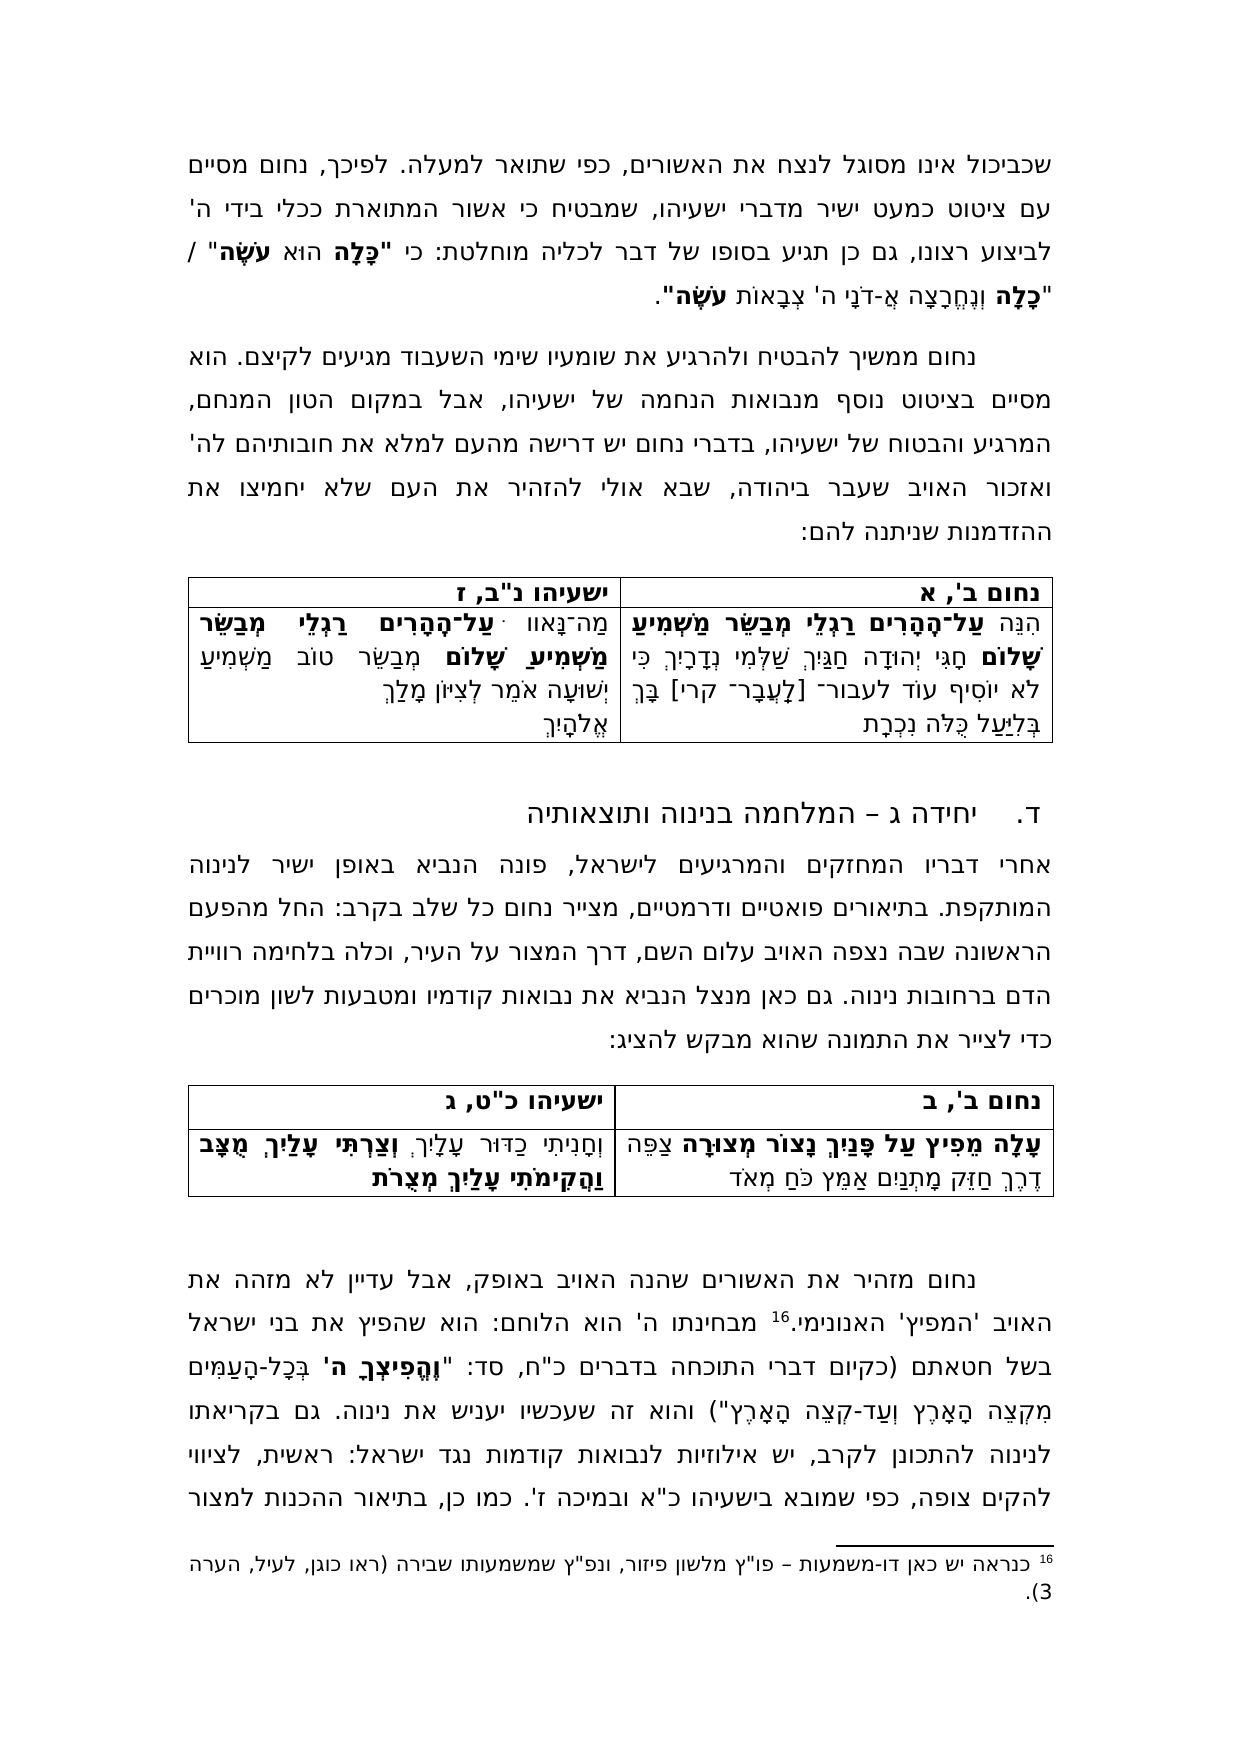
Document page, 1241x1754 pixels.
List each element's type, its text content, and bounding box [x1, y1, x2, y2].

table_header נחום ב', ב [616, 1086, 1053, 1128]
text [187, 150, 1053, 310]
table_header נחום ב', א [621, 578, 1052, 607]
table_header ישעיהו נ"ב, ז [189, 578, 620, 607]
table_cell וְחָנִיתִי כַדּוּר עָלָיִךְ וְצַרְתִּי עָלַיִךְ מֻצָּב וַהֲקִימֹתִי עָלַיִךְ מְצֻרֹת [189, 1130, 614, 1196]
list יחידה ג – המלחמה בנינוה ותוצאותיה [187, 796, 1015, 830]
table_cell מַה־נָּאווּ עַל־הֶֽהָרִים רַגְלֵי מְבַשֵּׂר מַשְׁמִיעַ שָׁלוֹם מְבַשֵּׂר טוֹב מַשְׁמִיעַ יְשׁוּעָה אֹמֵר לְצִיּוֹן מָלַךְ אֱלֹהָֽיִךְ [189, 608, 620, 742]
table_cell עָלָה מֵפִיץ עַל פָּנַיִךְ נָצוֹר מְצוּרָה צַפֵּה דֶרֶךְ חַזֵּק מָתְנַיִם אַמֵּץ כֹּחַ מְאֹד [616, 1130, 1053, 1196]
text נחום ממשיך להבטיח ולהרגיע את שומעיו שימי השעבוד מגיעים לקיצם. הוא מסיים בציטוט נוסף מנבואות הנחמה של ישעיהו, אבל במקום הטון המנחם, המרגיע והבטוח של ישעיהו, בדברי נחום יש דרישה מהעם למלא את חובותיהם לה' ואזכור האויב שעבר ביהודה, שבא אולי להזהיר את העם שלא יחמיצו את ההזדמנות שניתנה להם: [187, 342, 1053, 546]
table_cell הִנֵּה עַל־הֶֽהָרִים רַגְלֵי מְבַשֵּׂר מַשְׁמִיעַ שָׁלוֹם חָגִּי יְהוּדָה חַגַּיִךְ שַׁלְּמִי נְדָרָיִךְ כִּי לֹא יוֹסִיף עוֹד לעבור־ [לַֽעֲבָר־ קרי] בָּךְ בְּלִיַּעַל כֻּלֹּה נִכְרָֽת [621, 608, 1052, 742]
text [187, 1265, 1053, 1513]
text אחרי דבריו המחזקים והמרגיעים לישראל, פונה הנביא באופן ישיר לנינוה המותקפת. בתיאורים פואטיים ודרמטיים, מצייר נחום כל שלב בקרב: החל מהפעם הראשונה שבה נצפה האויב עלום השם, דרך המצור על העיר, וכלה בלחימה רוויית הדם ברחובות נינוה. גם כאן מנצל הנביא את נבואות קודמיו ומטבעות לשון מוכרים כדי לצייר את התמונה שהוא מבקש להציג: [187, 850, 1053, 1054]
table_header ישעיהו כ"ט, ג [189, 1086, 614, 1128]
